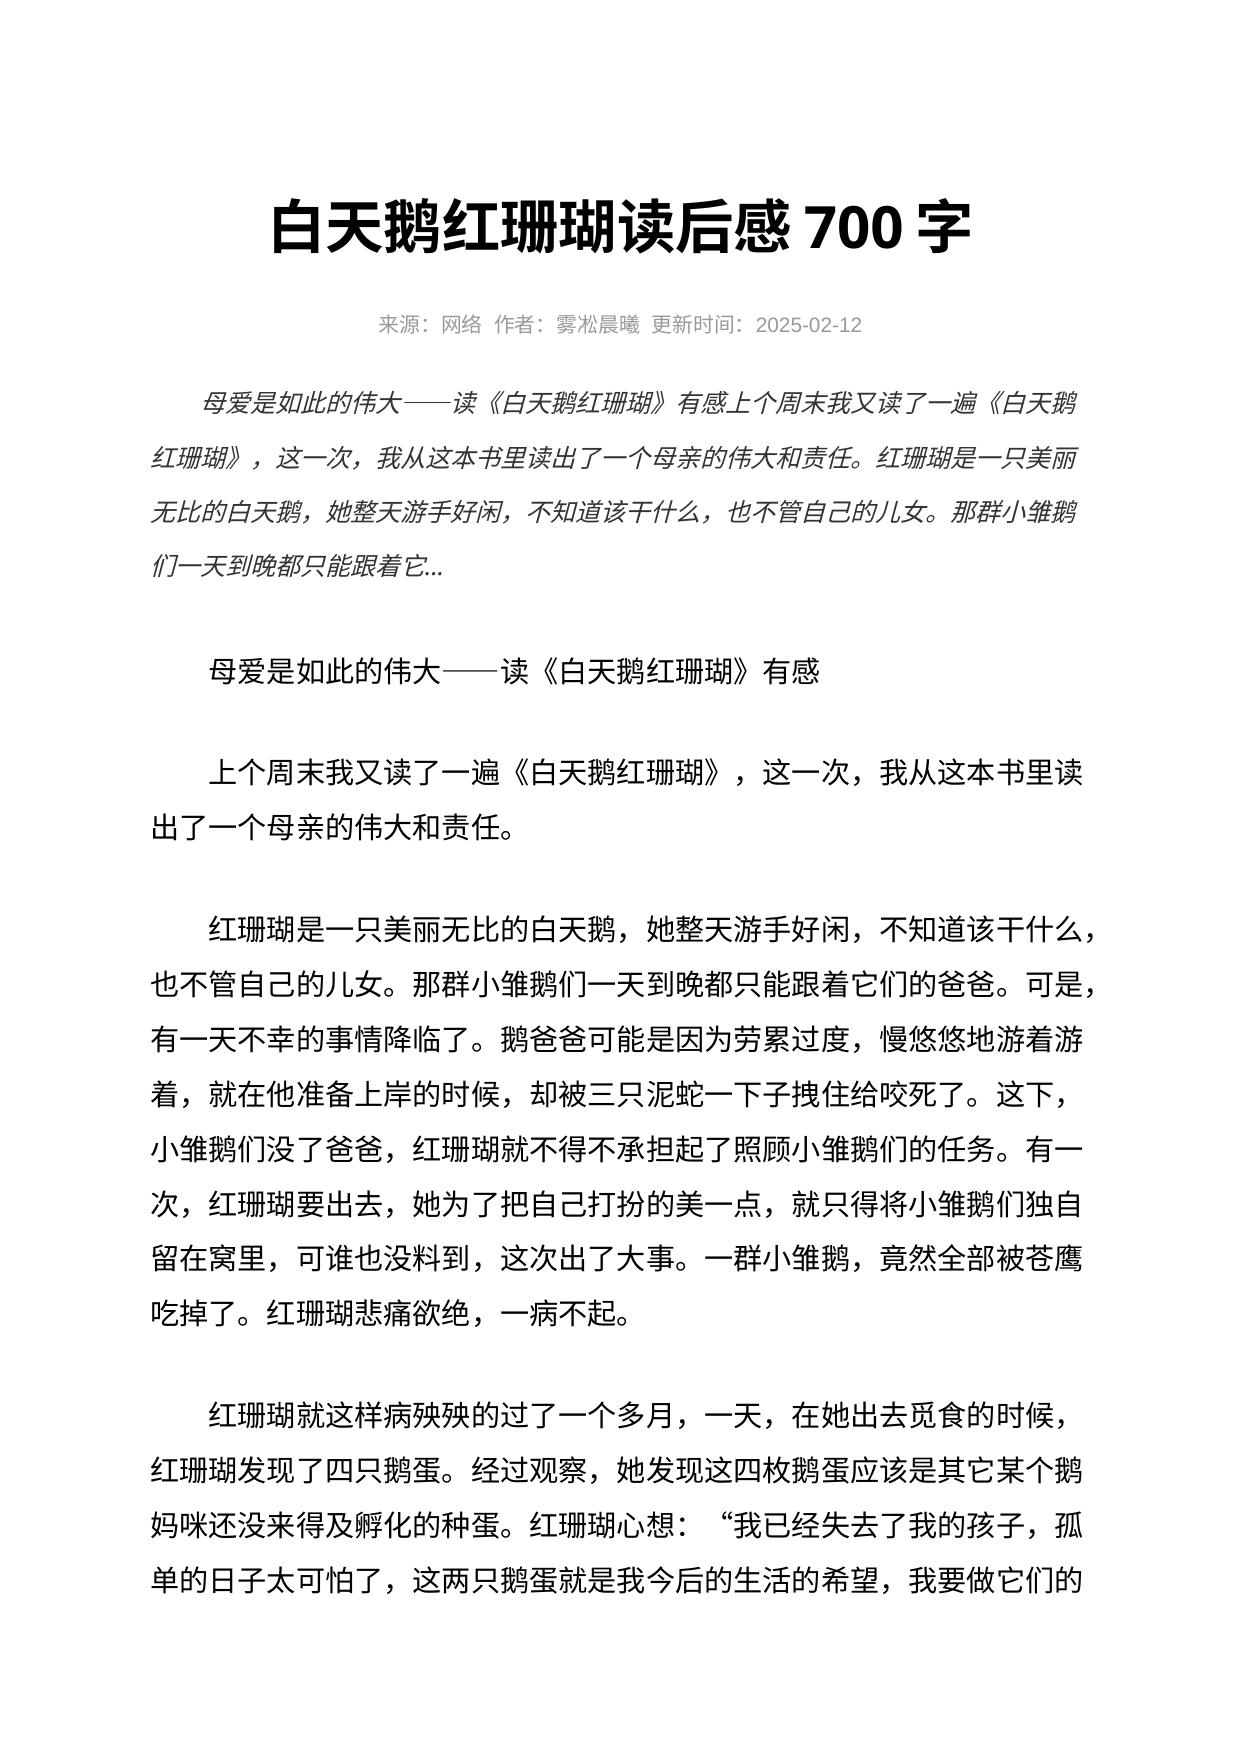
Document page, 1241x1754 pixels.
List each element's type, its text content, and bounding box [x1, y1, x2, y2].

text 母爱是如此的伟大——读《白天鹅红珊瑚》有感 [150, 648, 1090, 690]
text 来源：网络 作者：雾凇晨曦 更新时间：2025-02-12 [150, 313, 1090, 337]
text 红珊瑚是一只美丽无比的白天鹅，她整天游手好闲，不知道该干什么，也不管自己的儿女。那群小雏鹅们一天到晚都只能跟着它们的爸爸。可是，有一天不幸的事情降临了。鹅爸爸可能是因为劳累过度，慢悠悠地游着游着，就在他准备上岸的时候，却被三只泥蛇一下子拽住给咬死了。这下，小雏鹅们没了爸爸，红珊瑚就不得不承担起了照顾小雏鹅们的任务。有一次，红珊瑚要出去，她为了把自己打扮的美一点，就只得将小雏鹅们独自留在窝里，可谁也没料到，这次出了大事。一群小雏鹅，竟然全部被苍鹰吃掉了。红珊瑚悲痛欲绝，一病不起。 [150, 907, 1090, 1333]
text 上个周末我又读了一遍《白天鹅红珊瑚》，这一次，我从这本书里读出了一个母亲的伟大和责任。 [150, 750, 1090, 847]
text 母爱是如此的伟大——读《白天鹅红珊瑚》有感上个周末我又读了一遍《白天鹅红珊瑚》，这一次，我从这本书里读出了一个母亲的伟大和责任。红珊瑚是一只美丽无比的白天鹅，她整天游手好闲，不知道该干什么，也不管自己的儿女。那群小雏鹅们一天到晚都只能跟着它... [150, 384, 1090, 583]
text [150, 1393, 1090, 1599]
subtitle 白天鹅红珊瑚读后感700字 [150, 181, 1090, 266]
